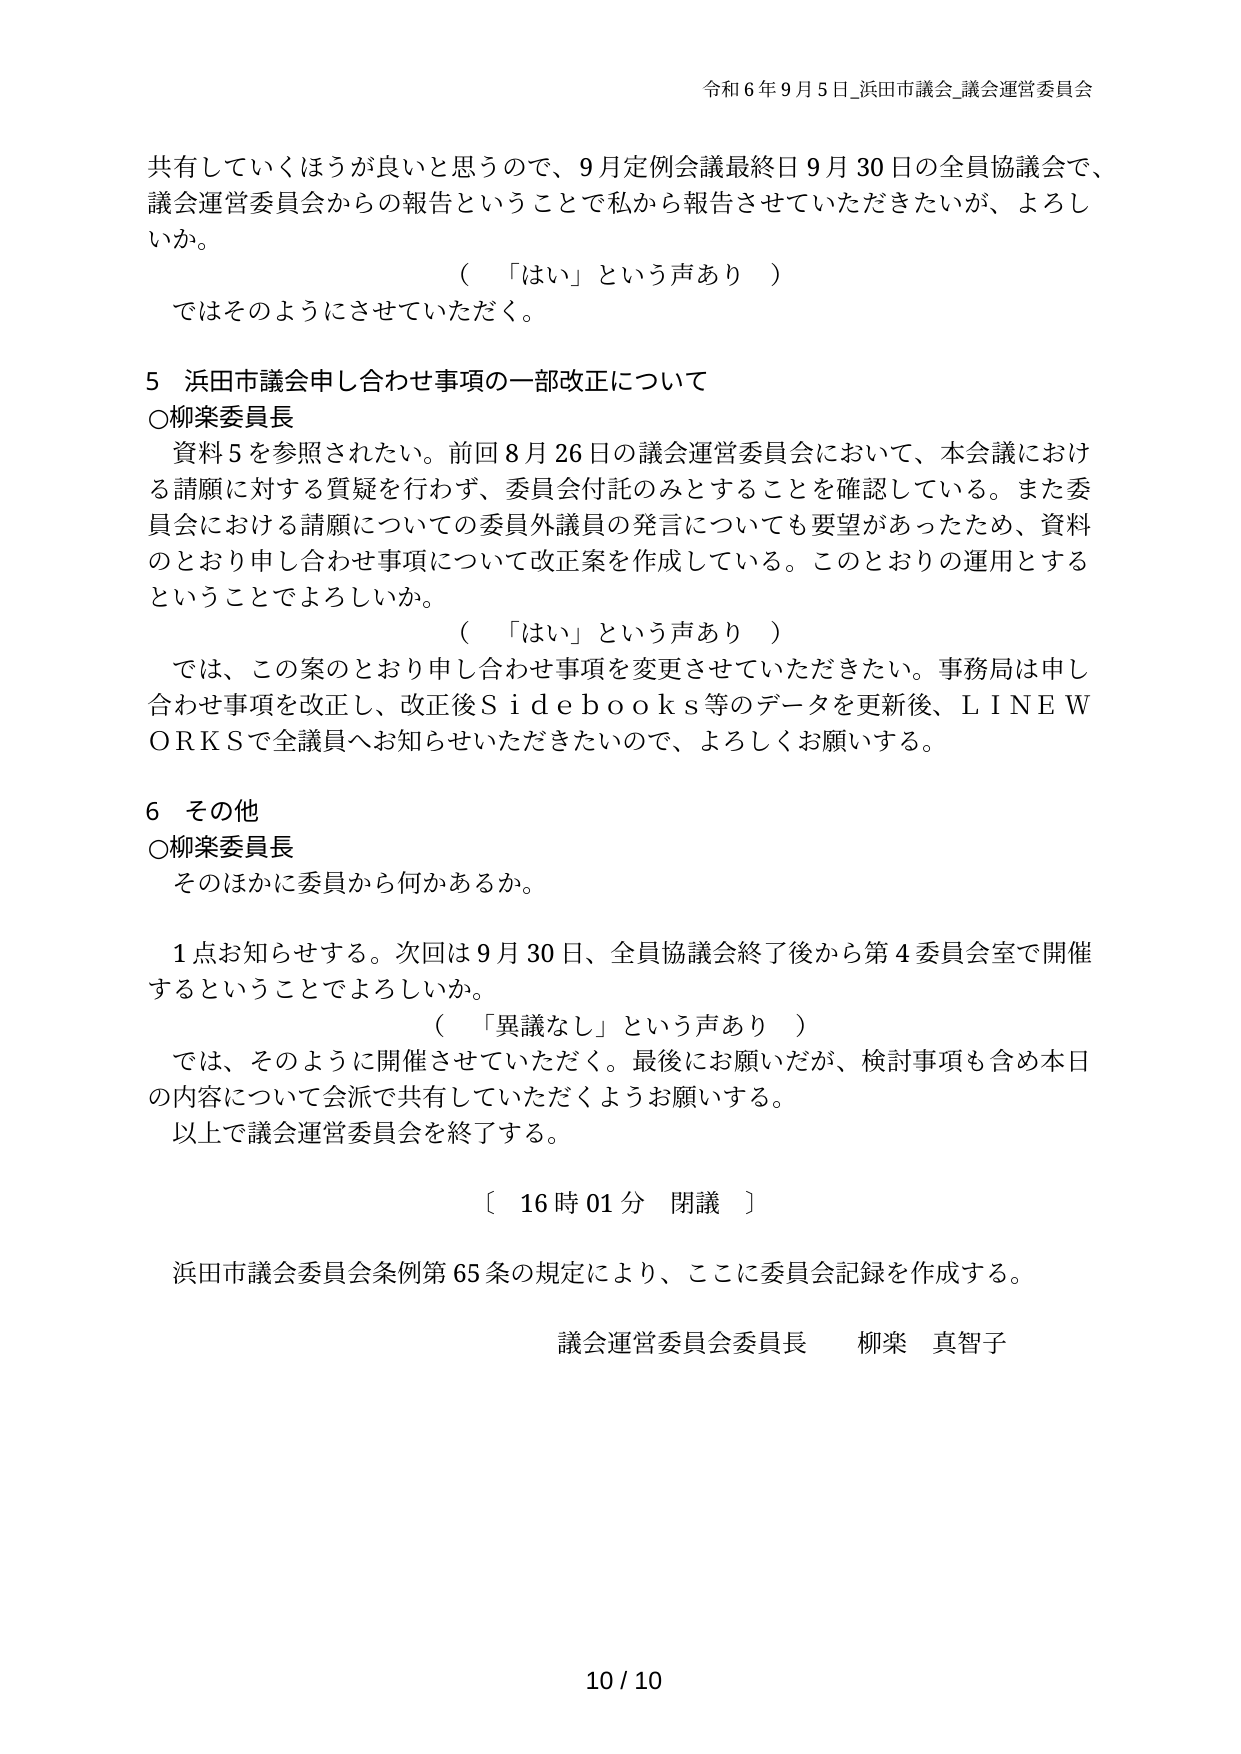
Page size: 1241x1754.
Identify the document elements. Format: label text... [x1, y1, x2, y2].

text ではそのようにさせていただく。 [148, 292, 1092, 327]
text （ 「はい」という声あり ） [148, 256, 1092, 292]
text ○柳楽委員長 [148, 828, 1092, 864]
text ○柳楽委員長 [148, 398, 1092, 434]
text （ 「異議なし」という声あり ） [148, 1006, 1092, 1042]
text 5 浜田市議会申し合わせ事項の一部改正について [145, 362, 1092, 398]
text 〔 16 時 01 分 閉議 〕 [148, 1184, 1092, 1220]
text では、この案のとおり申し合わせ事項を変更させていただきたい。事務局は申し合わせ事項を改正し、改正後Ｓｉｄｅｂｏｏｋｓ等のデータを更新後、ＬＩＮＥ ＷＯＲＫＳで全議員へお知らせいただきたいので、よろしくお願いする。 [148, 650, 1092, 758]
text そのほかに委員から何かあるか。 [148, 864, 1092, 900]
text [148, 148, 1092, 256]
text （ 「はい」という声あり ） [148, 614, 1092, 650]
text 1点お知らせする。次回は9月30日、全員協議会終了後から第4委員会室で開催するということでよろしいか。 [148, 934, 1092, 1006]
text 資料5を参照されたい。前回8月26日の議会運営委員会において、本会議における請願に対する質疑を行わず、委員会付託のみとすることを確認している。また委員会における請願についての委員外議員の発言についても要望があったため、資料のとおり申し合わせ事項について改正案を作成している。このとおりの運用とするということでよろしいか。 [148, 434, 1092, 614]
text 6 その他 [145, 792, 1092, 828]
text 浜田市議会委員会条例第65条の規定により、ここに委員会記録を作成する。 [148, 1254, 1092, 1290]
text 以上で議会運営委員会を終了する。 [148, 1114, 1092, 1150]
text では、そのように開催させていただく。最後にお願いだが、検討事項も含め本日の内容について会派で共有していただくようお願いする。 [148, 1042, 1092, 1114]
text 議会運営委員会委員長 柳楽 真智子 [148, 1324, 1092, 1360]
